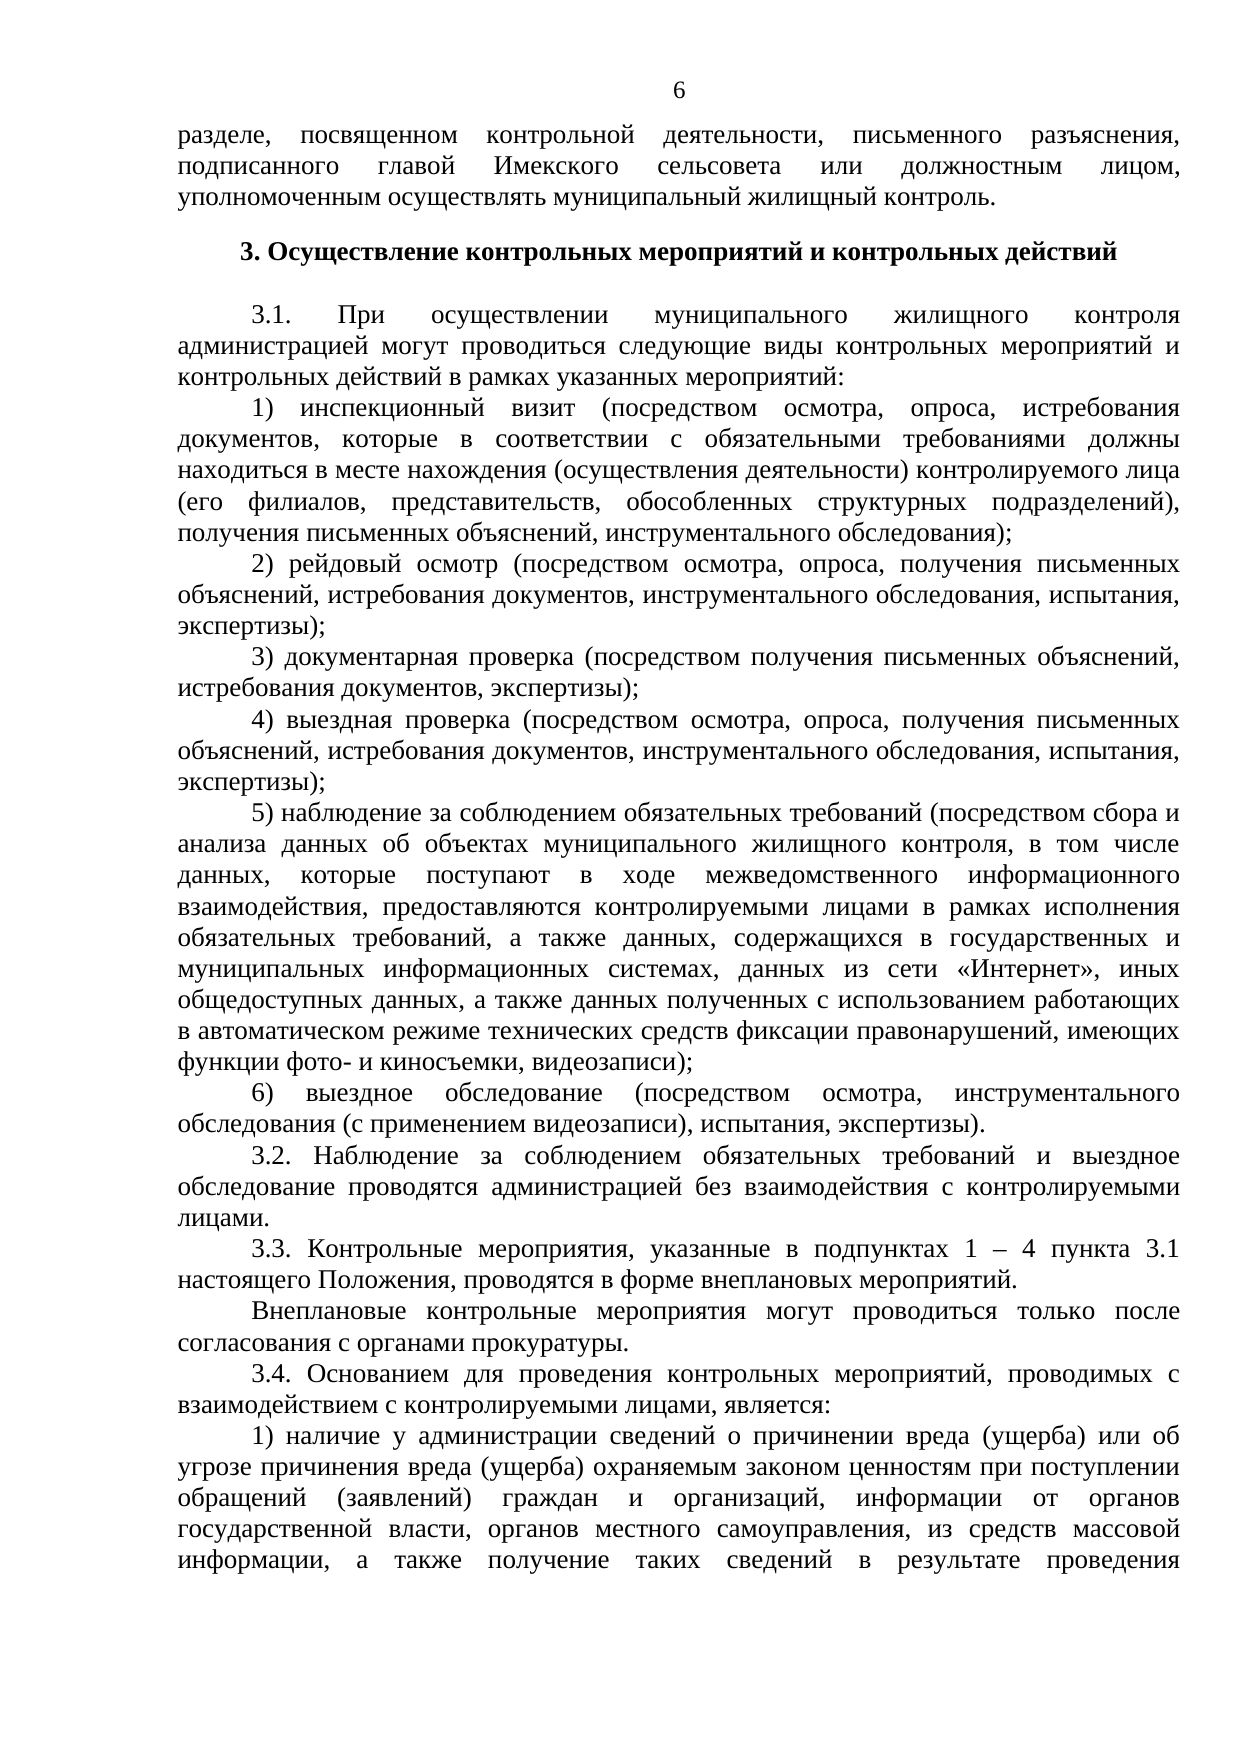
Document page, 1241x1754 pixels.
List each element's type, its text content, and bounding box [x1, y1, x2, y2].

text 3.2. Наблюдение за соблюдением обязательных требований и выездное обследование проводятся администрацией без взаимодействия с контролируемыми лицами. [177, 1139, 1181, 1232]
text 4) выездная проверка (посредством осмотра, опроса, получения письменных объяснений, истребования документов, инструментального обследования, испытания, экспертизы); [177, 703, 1181, 796]
text 3.4. Основанием для проведения контрольных мероприятий, проводимых с взаимодействием с контролируемыми лицами, является: [177, 1357, 1181, 1419]
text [177, 118, 1181, 212]
text 3) документарная проверка (посредством получения письменных объяснений, истребования документов, экспертизы); [177, 640, 1181, 703]
text Внеплановые контрольные мероприятия могут проводиться только после согласования с органами прокуратуры. [177, 1294, 1181, 1357]
text 3.3. Контрольные мероприятия, указанные в подпунктах 1 – 4 пункта 3.1 настоящего Положения, проводятся в форме внеплановых мероприятий. [177, 1232, 1181, 1294]
text 5) наблюдение за соблюдением обязательных требований (посредством сбора и анализа данных об объектах муниципального жилищного контроля, в том числе данных, которые поступают в ходе межведомственного информационного взаимодействия, предоставляются контролируемыми лицами в рамках исполнения обязательных требований, а также данных, содержащихся в государственных и муниципальных информационных системах, данных из сети «Интернет», иных общедоступных данных, а также данных полученных с использованием работающих в автоматическом режиме технических средств фиксации правонарушений, имеющих функции фото- и киносъемки, видеозаписи); [177, 796, 1181, 921]
text 3.1. При осуществлении муниципального жилищного контроля администрацией могут проводиться следующие виды контрольных мероприятий и контрольных действий в рамках указанных мероприятий: [177, 298, 1181, 391]
text 2) рейдовый осмотр (посредством осмотра, опроса, получения письменных объяснений, истребования документов, инструментального обследования, испытания, экспертизы); [177, 547, 1181, 640]
text 6) выездное обследование (посредством осмотра, инструментального обследования (с применением видеозаписи), испытания, экспертизы). [177, 1076, 1181, 1139]
text 3. Осуществление контрольных мероприятий и контрольных действий [177, 236, 1181, 267]
text 1) инспекционный визит (посредством осмотра, опроса, истребования документов, которые в соответствии с обязательными требованиями должны находиться в месте нахождения (осуществления деятельности) контролируемого лица (его филиалов, представительств, обособленных структурных подразделений), получения письменных объяснений, инструментального обследования); [177, 391, 1181, 547]
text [177, 1419, 1181, 1575]
